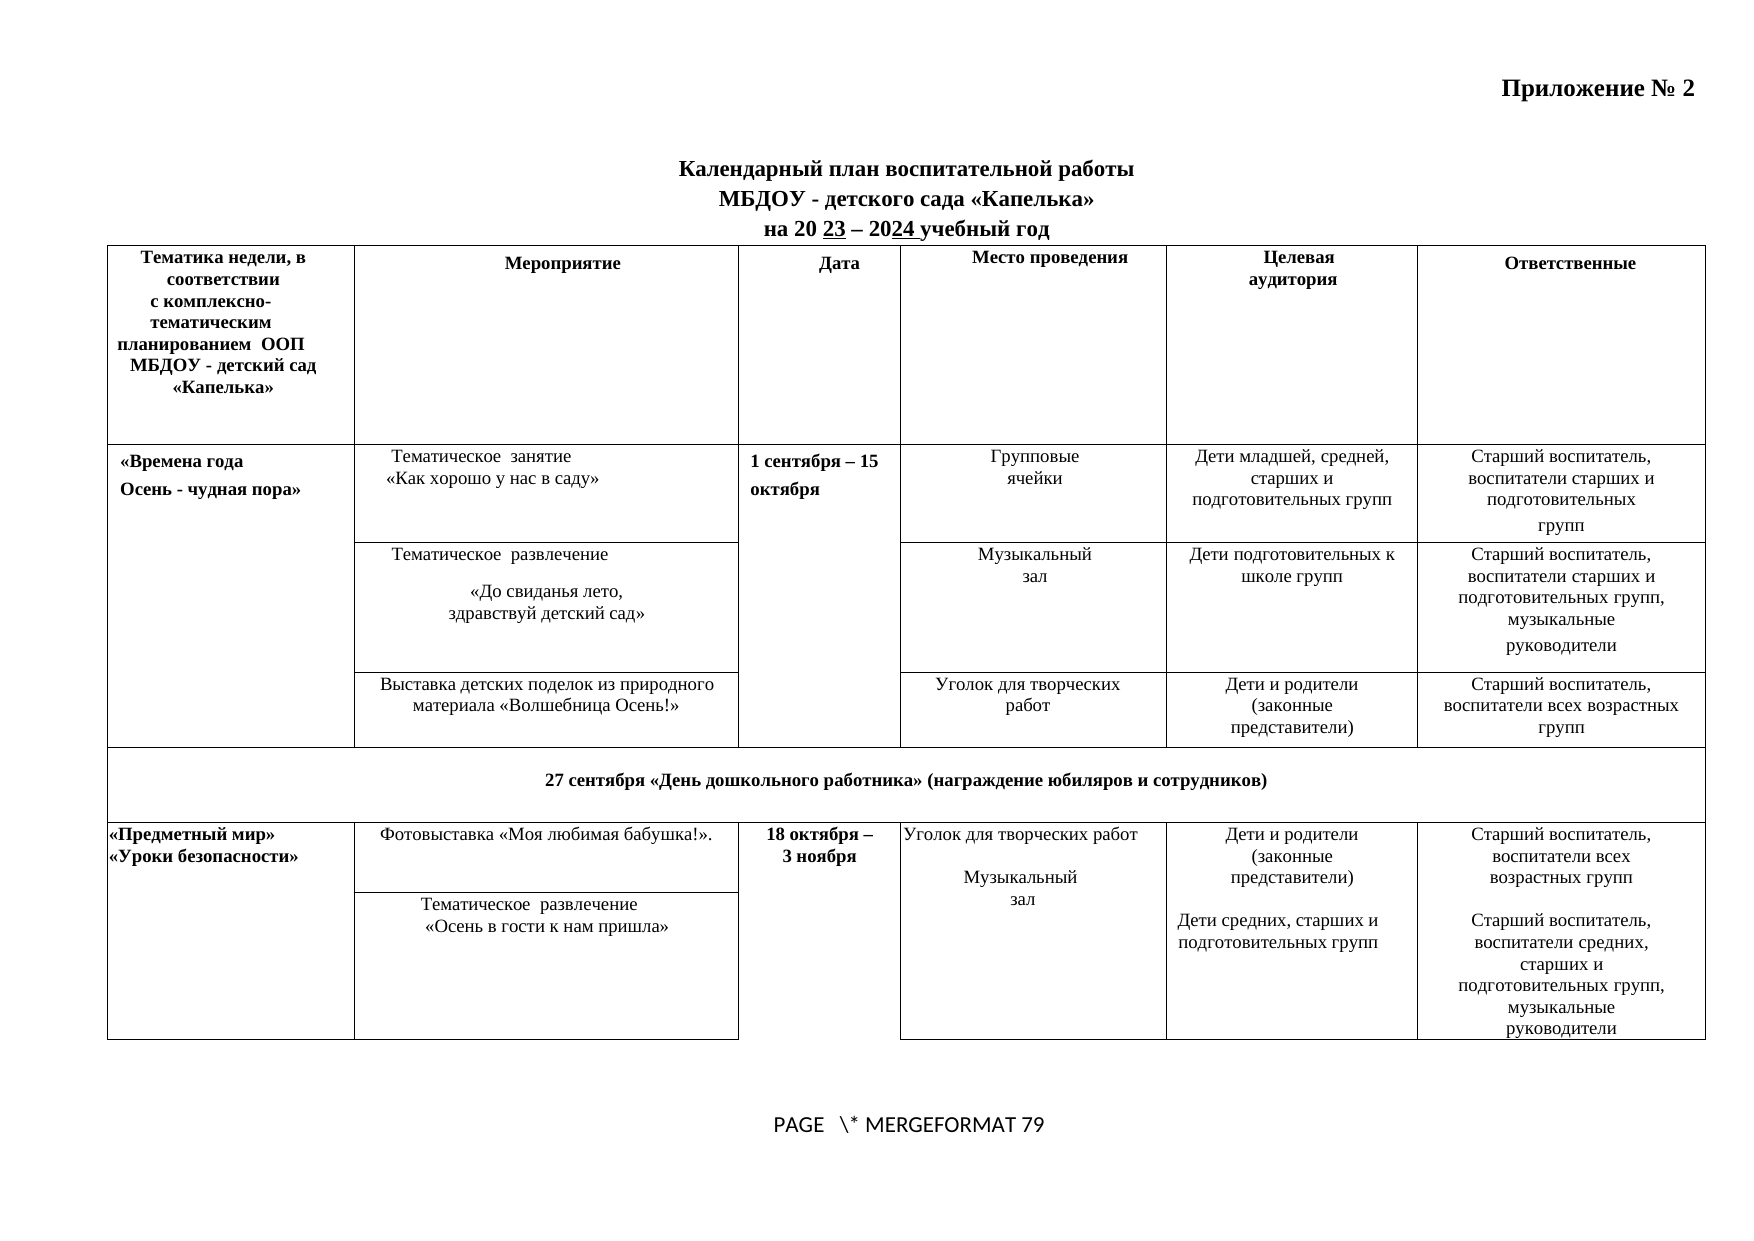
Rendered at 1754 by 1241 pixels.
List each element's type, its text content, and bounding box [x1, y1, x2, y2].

table_cell Дети подготовительных к школе групп [1167, 543, 1417, 672]
text Приложение № 2 [118, 73, 1695, 102]
table_cell Уголок для творческих работ Музыкальный зал [901, 823, 1166, 1039]
table_cell 18 октября – 3 ноября [739, 823, 900, 1039]
table_cell Фотовыставка «Моя любимая бабушка!». [355, 823, 738, 892]
table_cell Старший воспитатель, воспитатели старших и подготовительных групп [1418, 445, 1705, 542]
table_cell «Времена года Осень - чудная пора» [108, 445, 354, 747]
table_cell Дети и родители (законные представители) [1167, 673, 1417, 747]
table_cell 27 сентября «День дошкольного работника» (награждение юбиляров и сотрудников) [108, 748, 1705, 822]
text на 20 23 – 2024 учебный год [118, 215, 1695, 242]
table_cell 1 сентября – 15 октября [739, 445, 900, 747]
table_header Тематика недели, в соответствии с комплексно- тематическим планированием ООП МБДОУ - детский сад «Капелька» [108, 246, 354, 444]
table_header Ответственные [1418, 246, 1705, 444]
table_header Дата [739, 246, 900, 444]
table_header Место проведения [901, 246, 1166, 444]
table_cell Дети младшей, средней, старших и подготовительных групп [1167, 445, 1417, 542]
table_cell Выставка детских поделок из природного материала «Волшебница Осень!» [355, 673, 738, 747]
table_cell Групповые ячейки [901, 445, 1166, 542]
table_cell Уголок для творческих работ [901, 673, 1166, 747]
text Календарный план воспитательной работы [118, 155, 1695, 181]
table_cell Старший воспитатель, воспитатели старших и подготовительных групп, музыкальные руководители [1418, 543, 1705, 672]
text МБДОУ - детского сада «Капелька» [118, 185, 1695, 211]
table_header Целевая аудитория [1167, 246, 1417, 444]
table_cell «Предметный мир» «Уроки безопасности» [108, 823, 354, 1039]
table_cell Дети и родители (законные представители) Дети средних, старших и подготовительных групп [1167, 823, 1417, 1039]
table_cell Старший воспитатель, воспитатели всех возрастных групп [1418, 673, 1705, 747]
table_cell Тематическое занятие «Как хорошо у нас в саду» [355, 445, 738, 542]
table_cell Музыкальный зал [901, 543, 1166, 672]
table_cell Тематическое развлечение «До свиданья лето, здравствуй детский сад» [355, 543, 738, 672]
table_cell Старший воспитатель, воспитатели всех возрастных групп Старший воспитатель, воспитатели средних, старших и подготовительных групп, музыкальные руководители [1418, 823, 1705, 1039]
table_header Мероприятие [355, 246, 738, 444]
table_cell Тематическое развлечение «Осень в гости к нам пришла» [355, 893, 738, 1039]
